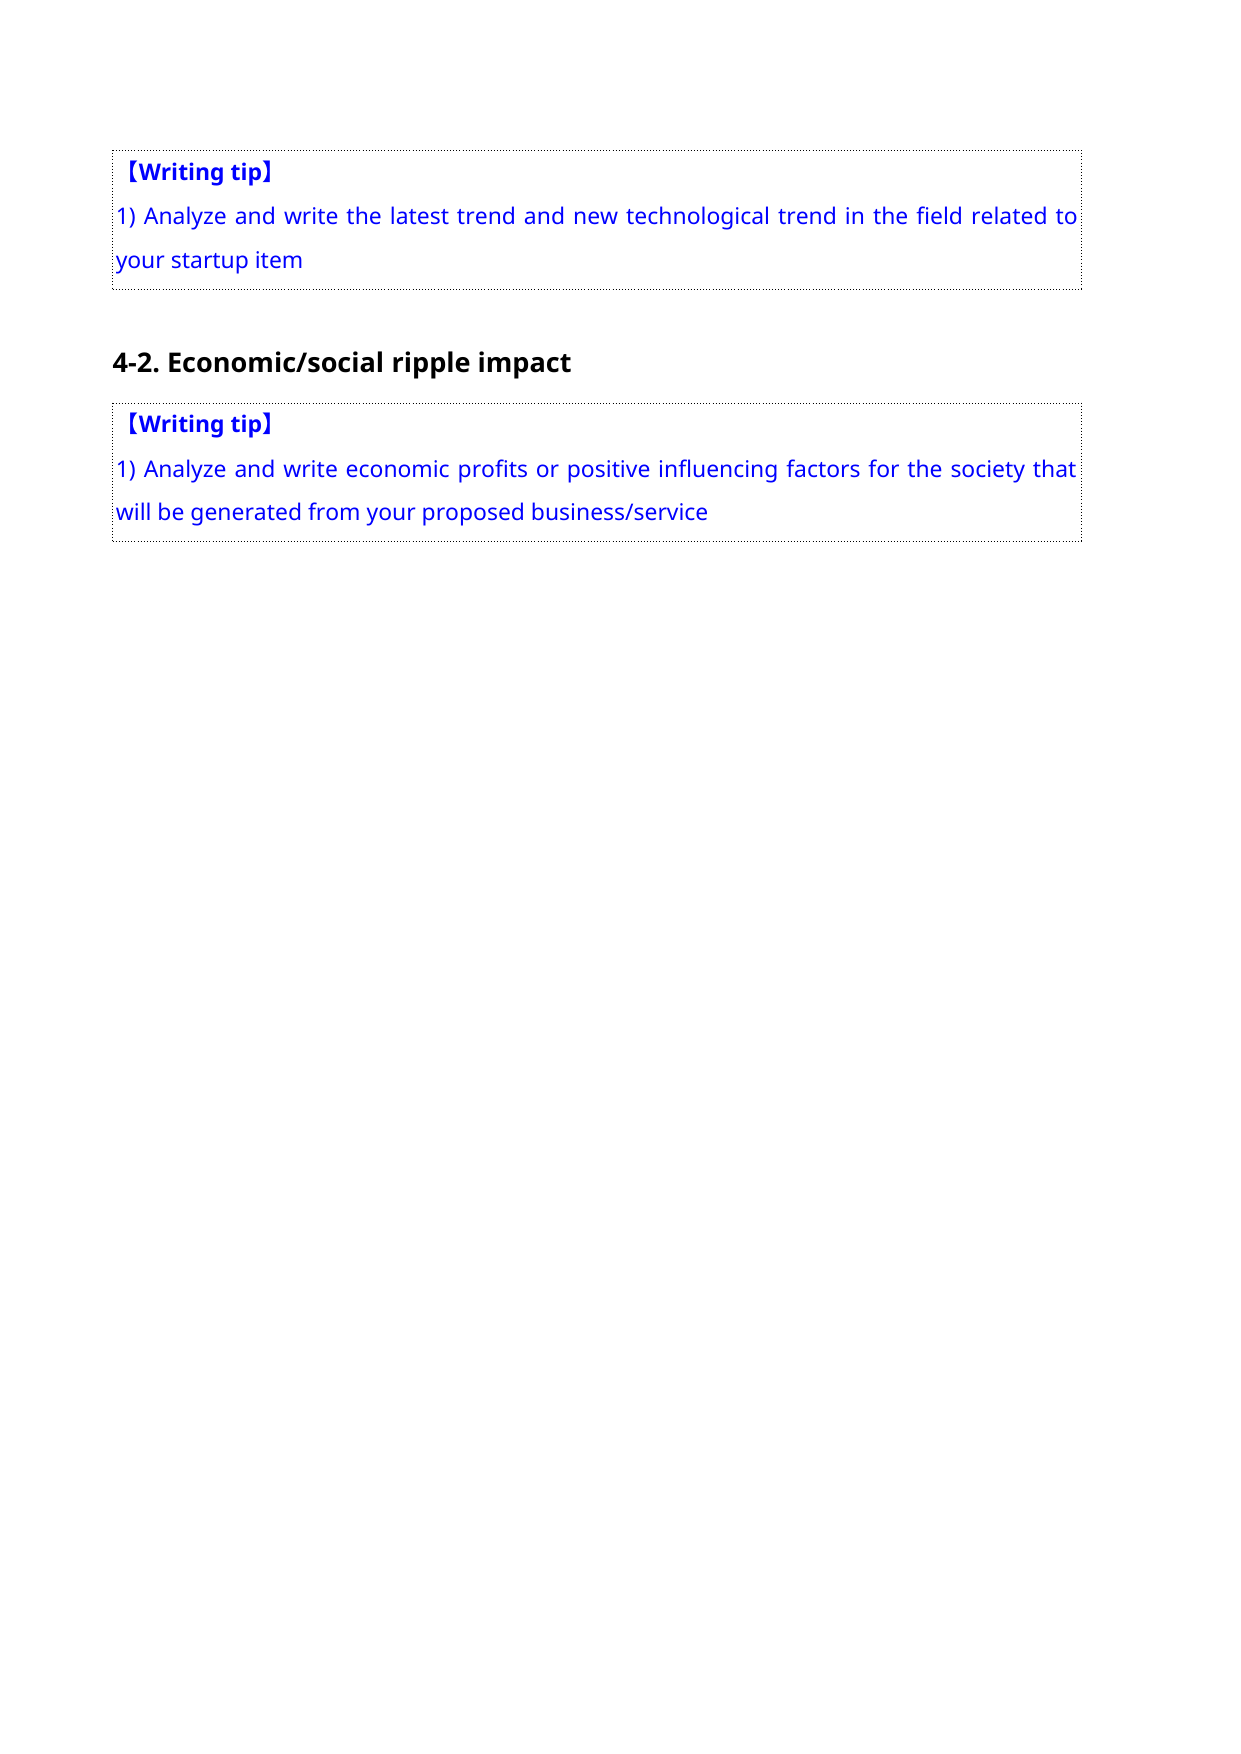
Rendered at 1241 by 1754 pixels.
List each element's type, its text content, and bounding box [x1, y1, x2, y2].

table_header 【Writing tip】 1) Analyze and write economic profits or positive influencing factors for the society that will be generated from your proposed business/service [113, 403, 1081, 541]
table_header 【Writing tip】 1) Analyze and write the latest trend and new technological trend in the field related to your startup item [113, 150, 1081, 288]
text 4-2. Economic/social ripple impact [112, 343, 1128, 380]
